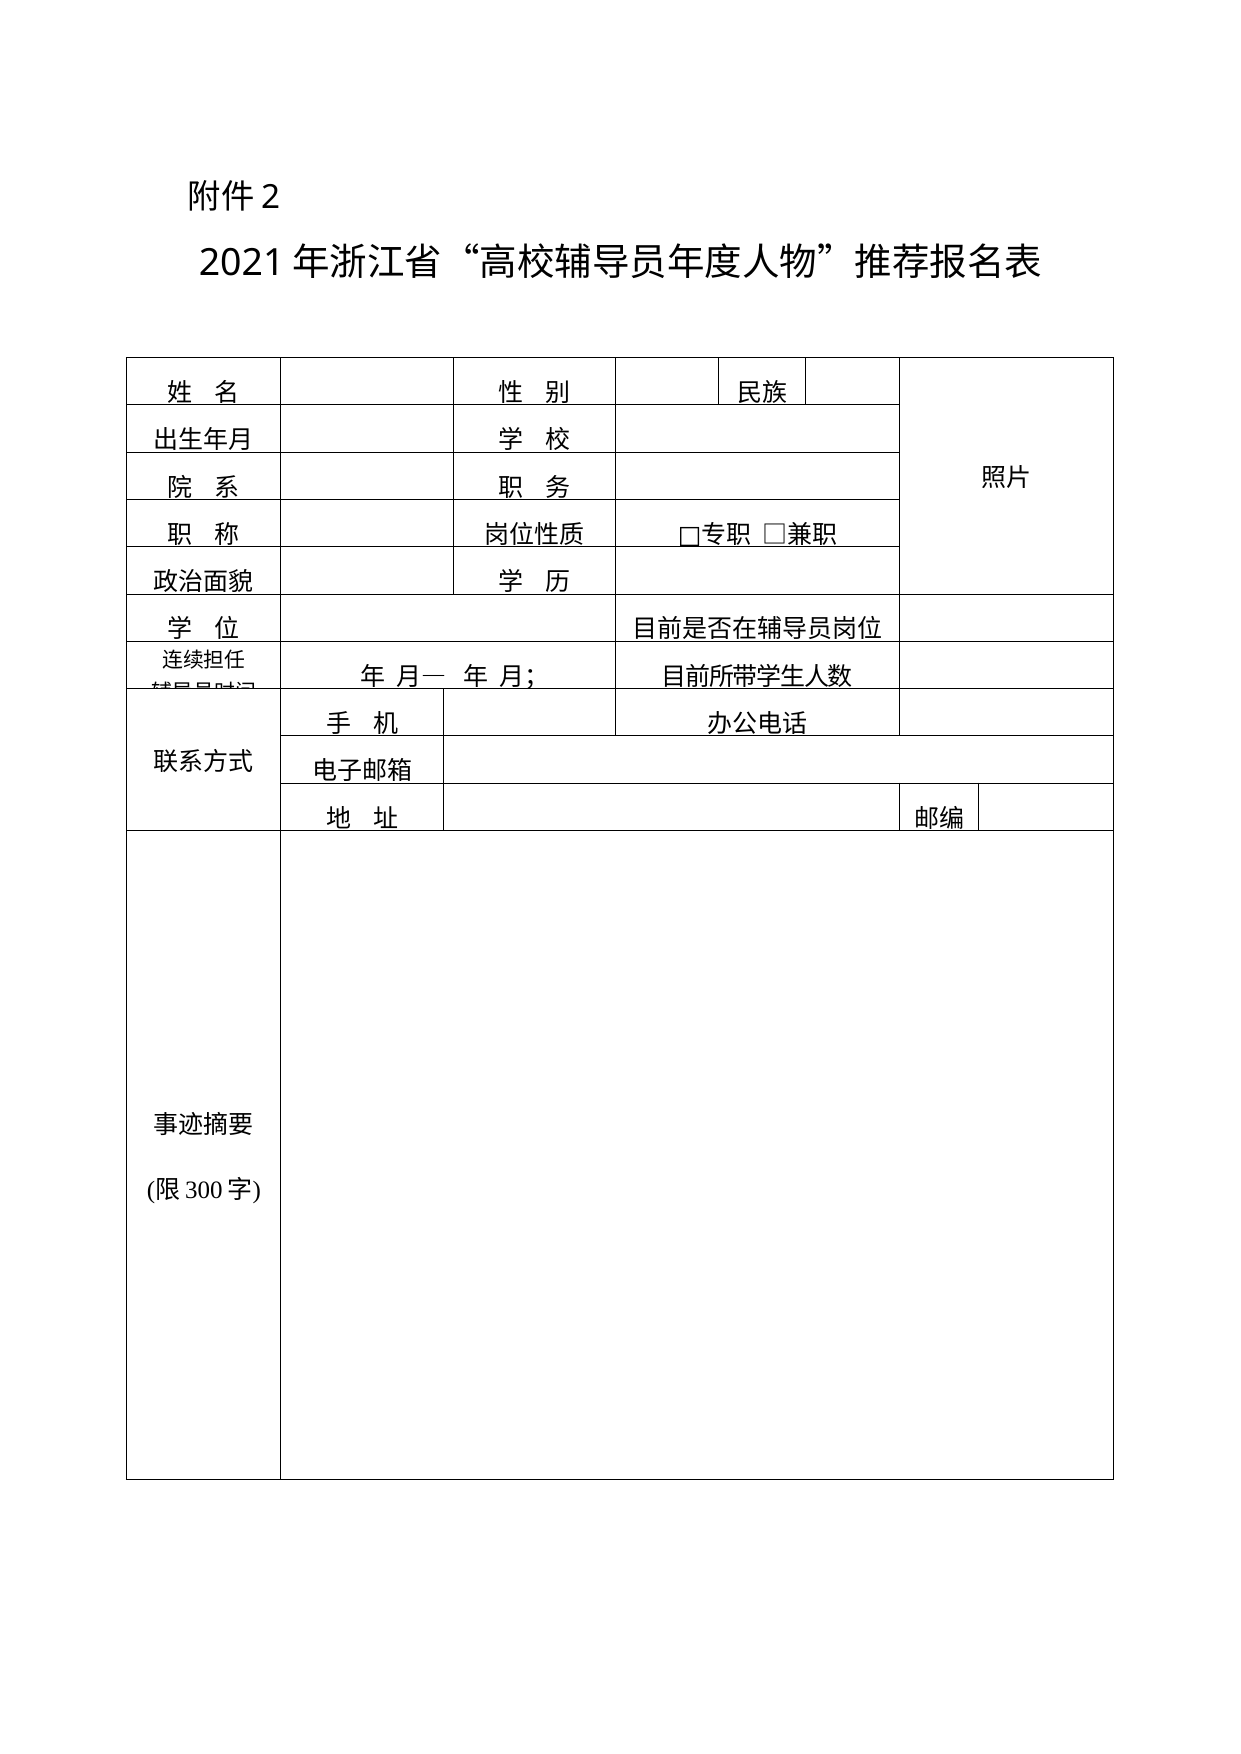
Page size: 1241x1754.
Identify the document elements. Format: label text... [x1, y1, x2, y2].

table_cell 职 称 [127, 500, 280, 546]
table_cell 手 机 [281, 689, 443, 735]
table_cell 地 址 [281, 784, 443, 830]
table_cell 邮编 [900, 784, 978, 830]
table_cell 政治面貌 [127, 547, 280, 593]
table_cell [979, 784, 1113, 830]
table_cell [281, 595, 615, 641]
text 附件2 [187, 162, 1053, 227]
table_cell 年 月— 年 月； [281, 642, 615, 688]
table_cell 联系方式 [127, 689, 280, 830]
table_cell [444, 784, 899, 830]
table_cell 学 校 [454, 405, 615, 452]
table_cell 目前是否在辅导员岗位 [616, 595, 899, 641]
table_cell 事迹摘要 (限300字) [127, 831, 280, 1479]
table_cell 职 务 [454, 453, 615, 499]
text 2021年浙江省“高校辅导员年度人物”推荐报名表 [187, 227, 1053, 292]
table_cell 目前所带学生人数 [616, 642, 899, 688]
table_header [806, 358, 899, 404]
table_header 姓 名 [127, 358, 280, 404]
table_cell 出生年月 [127, 405, 280, 452]
table_cell [281, 500, 453, 546]
table_cell [900, 689, 1113, 735]
table_cell [900, 642, 1113, 688]
table_header [616, 358, 718, 404]
table_cell 岗位性质 [454, 500, 615, 546]
table_cell 连续担任 辅导员时间 [127, 642, 280, 688]
table_cell 学 位 [127, 595, 280, 641]
table_header [281, 358, 453, 404]
table_cell [616, 547, 899, 593]
table_cell 院 系 [127, 453, 280, 499]
table_header 照片 [900, 358, 1113, 593]
table_cell [900, 595, 1113, 641]
table_cell [281, 831, 1113, 1479]
table_cell [281, 547, 453, 593]
table_cell 学 历 [454, 547, 615, 593]
table_cell [281, 405, 453, 452]
table_cell 电子邮箱 [281, 736, 443, 783]
table_cell [444, 689, 615, 735]
table_header 民族 [719, 358, 805, 404]
table_cell 办公电话 [616, 689, 899, 735]
table_cell [616, 405, 899, 452]
table_cell □专职 □兼职 [616, 500, 899, 546]
table_cell [616, 453, 899, 499]
table_header 性 别 [454, 358, 615, 404]
table_cell [281, 453, 453, 499]
table_cell [444, 736, 1113, 783]
